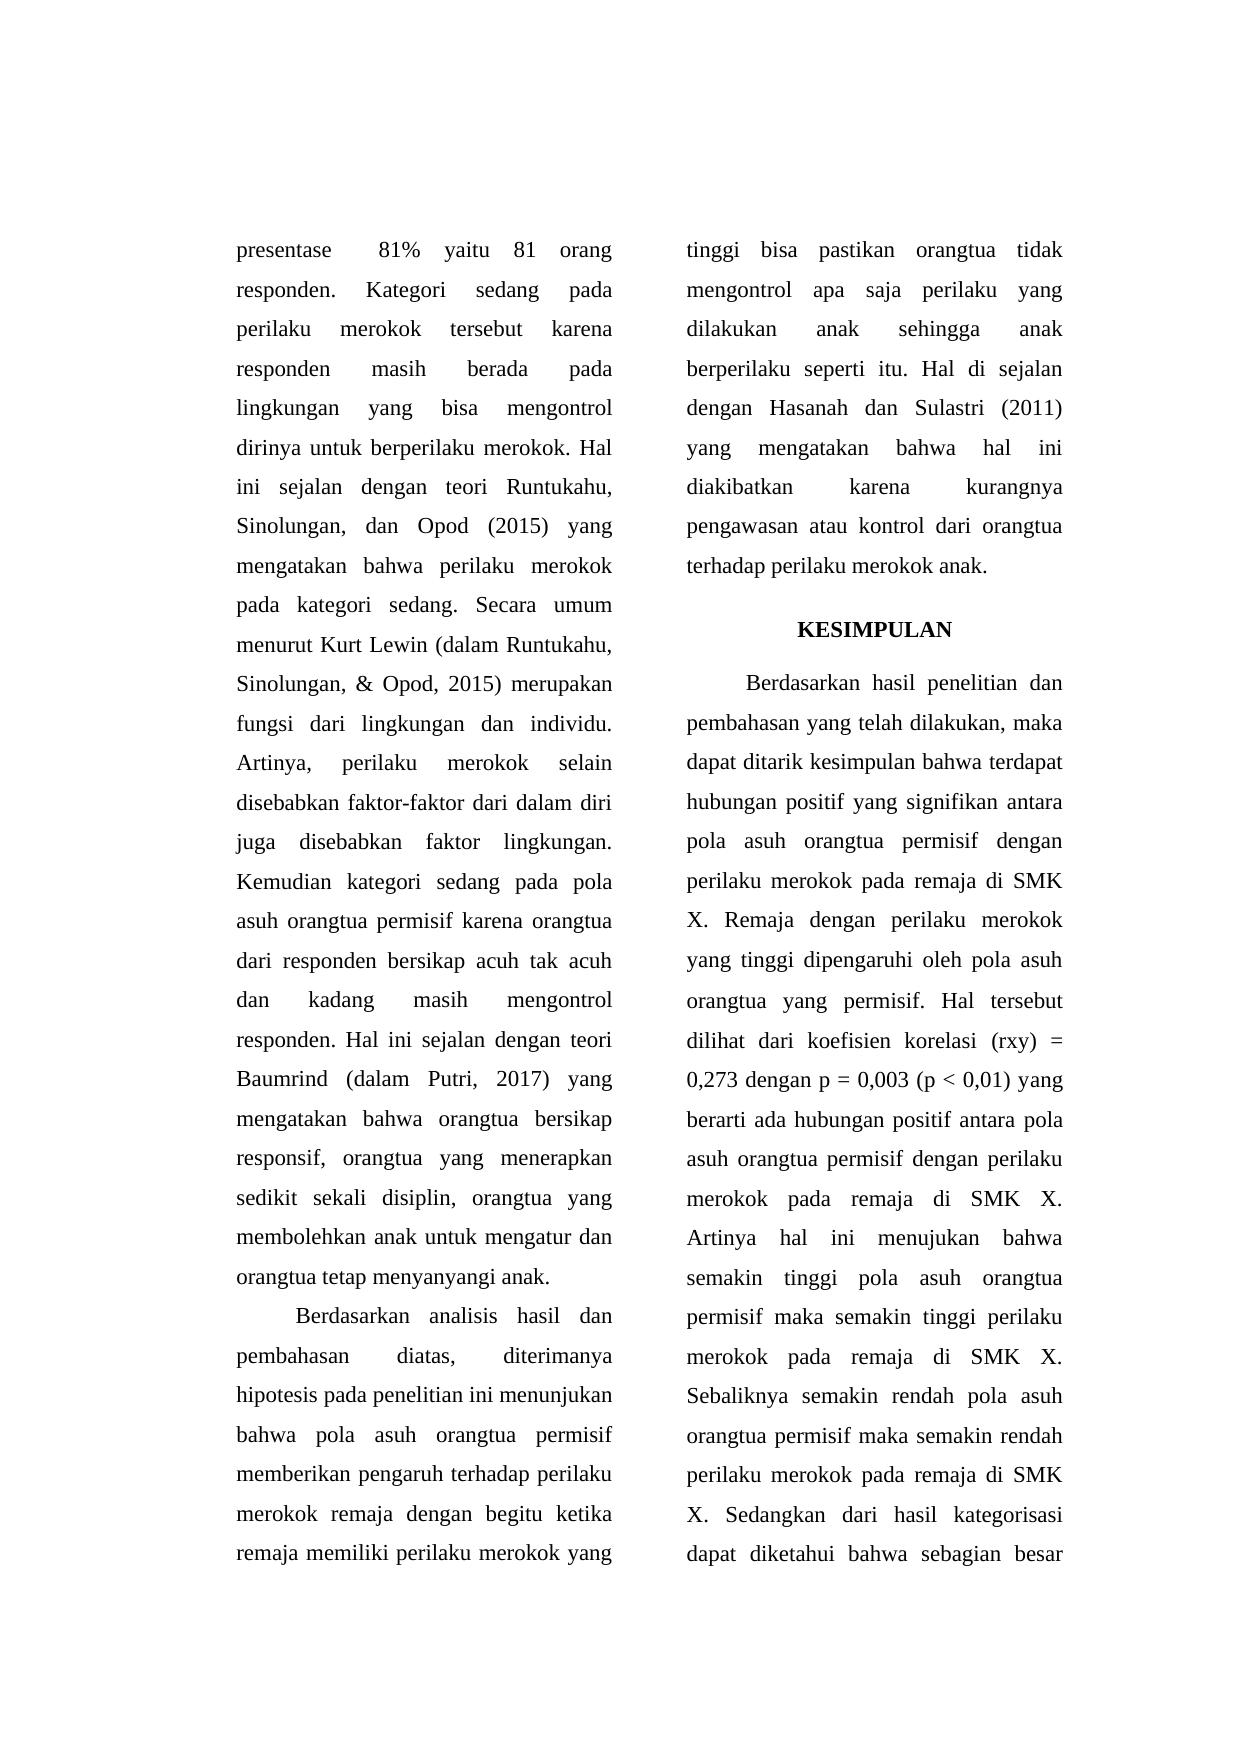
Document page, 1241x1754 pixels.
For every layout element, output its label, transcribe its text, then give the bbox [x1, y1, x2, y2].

text Berdasarkan analisis hasil dan pembahasan diatas, diterimanya hipotesis pada penelitian ini menunjukan bahwa pola asuh orangtua permisif memberikan pengaruh terhadap perilaku merokok remaja dengan begitu ketika remaja memiliki perilaku merokok yang tinggi bisa pastikan orangtua tidak mengontrol apa saja perilaku yang dilakukan anak sehingga anak berperilaku seperti itu. Hal di sejalan dengan Hasanah dan Sulastri (2011) yang mengatakan bahwa hal ini diakibatkan karena kurangnya pengawasan atau kontrol dari orangtua terhadap perilaku merokok anak. [686, 236, 1063, 578]
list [686, 669, 1063, 1567]
text KESIMPULAN [686, 617, 1063, 643]
text Berdasarkan analisis hasil dan pembahasan diatas, diterimanya hipotesis pada penelitian ini menunjukan bahwa pola asuh orangtua permisif memberikan pengaruh terhadap perilaku merokok remaja dengan begitu ketika remaja memiliki perilaku merokok yang tinggi bisa pastikan orangtua tidak mengontrol apa saja perilaku yang dilakukan anak sehingga anak berperilaku seperti itu. Hal di sejalan dengan Hasanah dan Sulastri (2011) yang mengatakan bahwa hal ini diakibatkan karena kurangnya pengawasan atau kontrol dari orangtua terhadap perilaku merokok anak. [236, 1302, 613, 1565]
